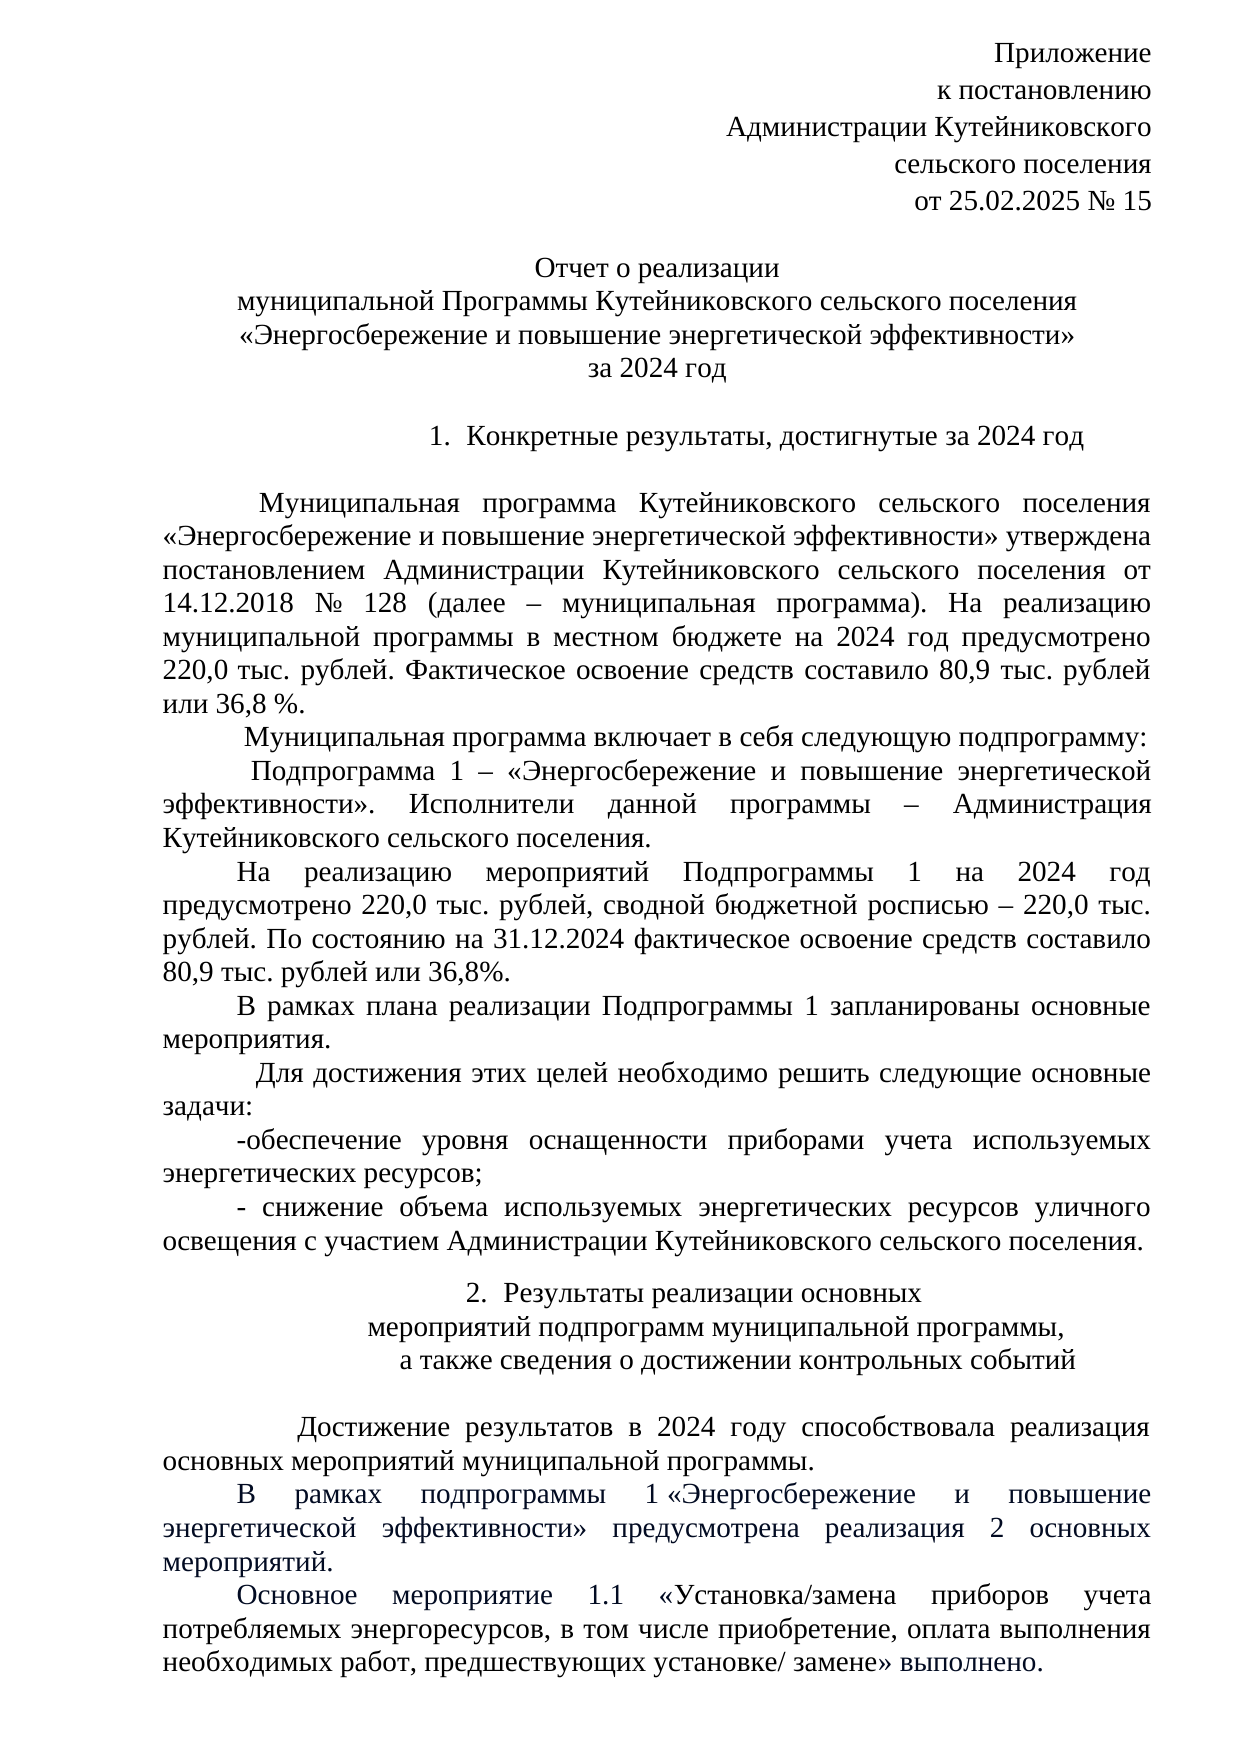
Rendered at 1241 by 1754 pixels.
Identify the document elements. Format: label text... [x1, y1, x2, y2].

text за 2024 год [162, 351, 1152, 384]
text На реализацию мероприятий Подпрограммы 1 на 2024 год предусмотрено 220,0 тыс. рублей, сводной бюджетной росписью – 220,0 тыс. рублей. По состоянию на 31.12.2024 фактическое освоение средств составило 80,9 тыс. рублей или 36,8%. [162, 854, 1152, 988]
text Муниципальная программа Кутейниковского сельского поселения «Энергосбережение и повышение энергетической эффективности» утверждена постановлением Администрации Кутейниковского сельского поселения от 14.12.2018 № 128 (далее – муниципальная программа). На реализацию муниципальной программы в местном бюджете на 2024 год предусмотрено 220,0 тыс. рублей. Фактическое освоение средств составило 80,9 тыс. рублей или 36,8 %. [162, 485, 1152, 719]
text Администрации Кутейниковского [207, 109, 1152, 143]
text Достижение результатов в 2024 году способствовала реализация основных мероприятий муниципальной программы. [162, 1409, 1152, 1477]
text сельского поселения [207, 146, 1152, 179]
text - снижение объема используемых энергетических ресурсов уличного освещения с участием Администрации Кутейниковского сельского поселения. [162, 1189, 1152, 1256]
text к постановлению [207, 72, 1152, 106]
text Основное мероприятие 1.1 «Установка/замена приборов учета потребляемых энергоресурсов, в том числе приобретение, оплата выполнения необходимых работ, предшествующих установке/ замене» выполнено. [162, 1577, 1152, 1678]
text от 25.02.2025 № 15 [207, 183, 1152, 216]
text В рамках плана реализации Подпрограммы 1 запланированы основные мероприятия. [162, 988, 1152, 1055]
text Муниципальная программа включает в себя следующую подпрограмму: [162, 719, 1152, 753]
text «Энергосбережение и повышение энергетической эффективности» [162, 317, 1152, 351]
list Результаты реализации основных мероприятий подпрограмм муниципальной программы, [243, 1275, 1152, 1342]
text В рамках подпрограммы 1 «Энергосбережение и повышение энергетической эффективности» предусмотрена реализация 2 основных мероприятий. [162, 1477, 1152, 1577]
list Конкретные результаты, достигнутые за 2024 год [361, 418, 1152, 451]
text Приложение [207, 35, 1152, 69]
text муниципальной Программы Кутейниковского сельского поселения [162, 283, 1152, 317]
text а также сведения о достижении контрольных событий [281, 1342, 1152, 1376]
text Подпрограмма 1 – «Энергосбережение и повышение энергетической эффективности». Исполнители данной программы – Администрация Кутейниковского сельского поселения. [162, 753, 1152, 854]
text Отчет о реализации [162, 250, 1152, 283]
text Для достижения этих целей необходимо решить следующие основные задачи: [162, 1055, 1152, 1122]
text -обеспечение уровня оснащенности приборами учета используемых энергетических ресурсов; [162, 1122, 1152, 1189]
